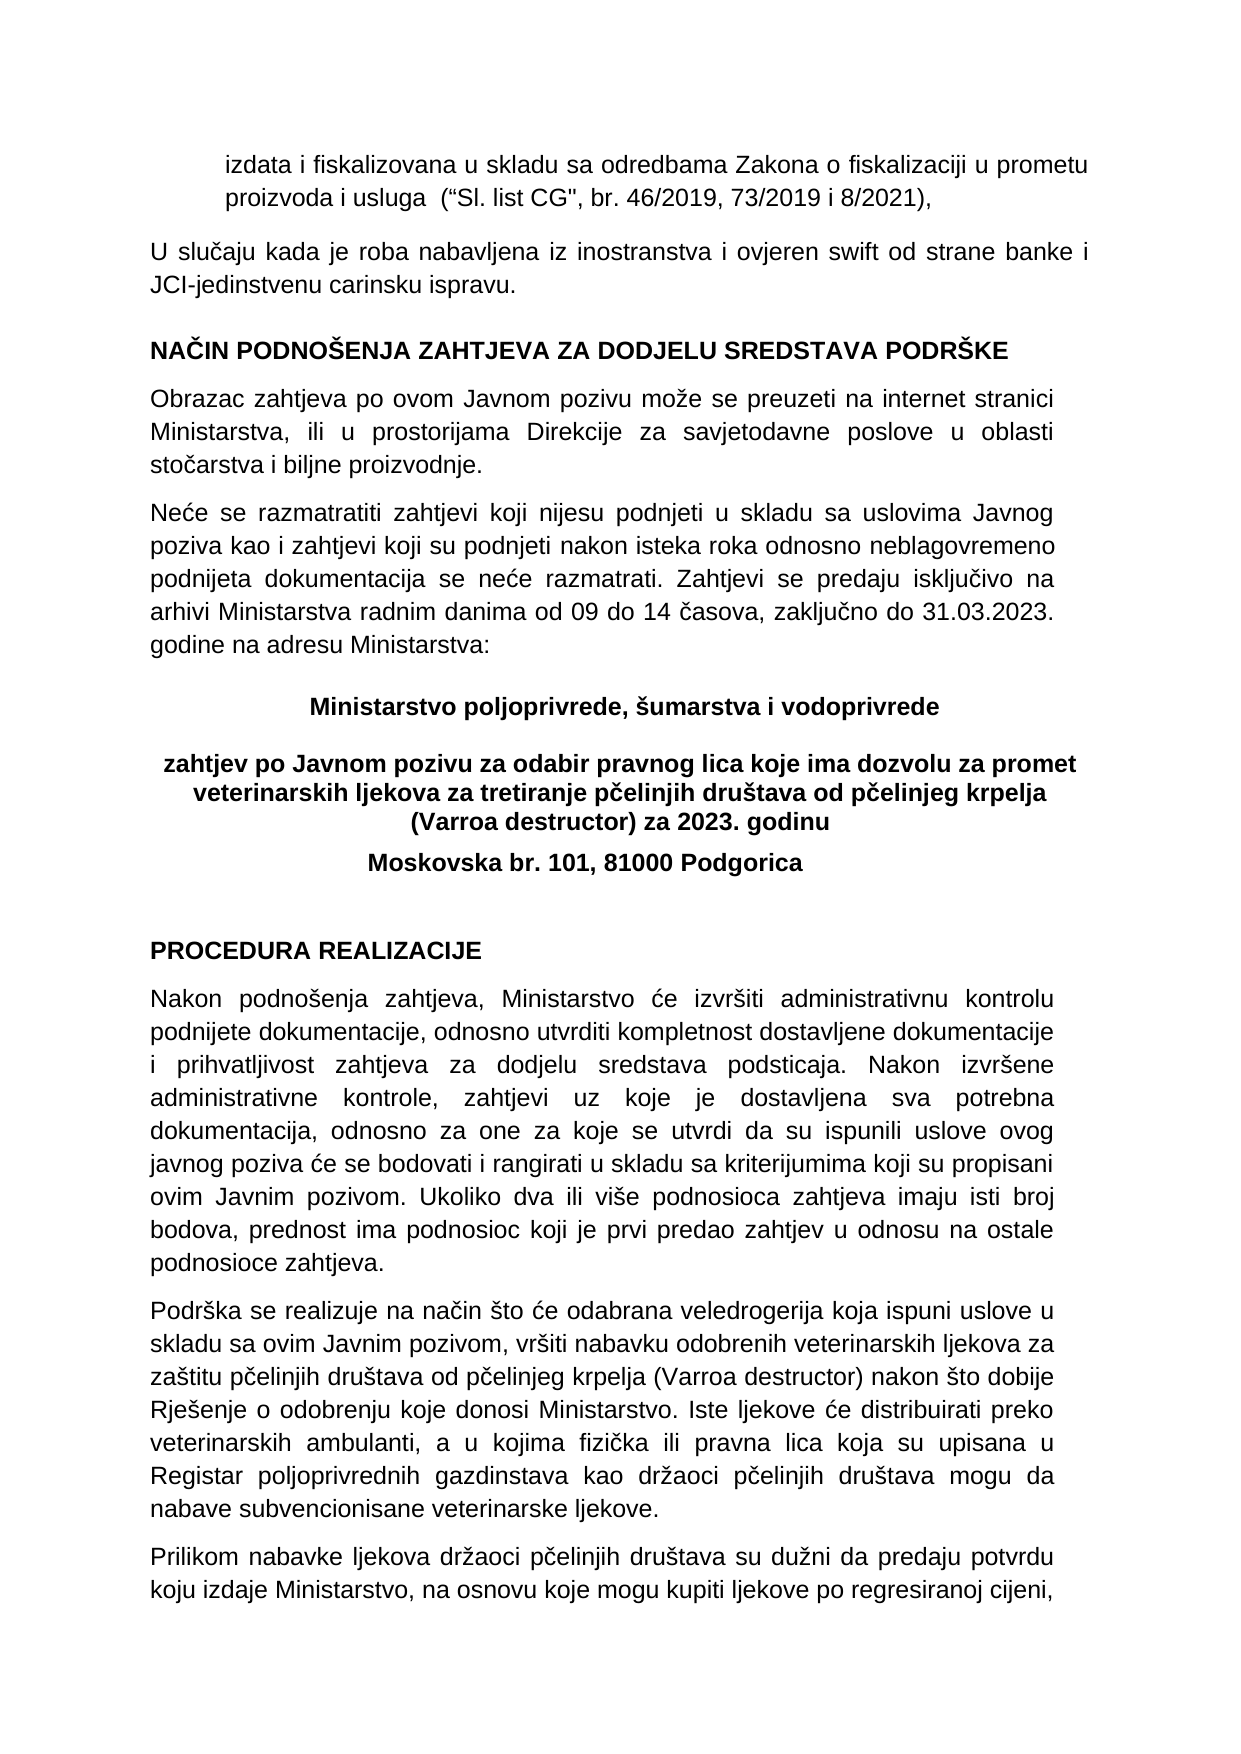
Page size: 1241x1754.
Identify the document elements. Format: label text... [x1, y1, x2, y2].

text Obrazac zahtjeva po ovom Javnom pozivu može se preuzeti na internet stranici Ministarstva, ili u prostorijama Direkcije za savjetodavne poslove u oblasti stočarstva i biljne proizvodnje. [150, 384, 1056, 479]
subtitle NAČIN PODNOŠENJA ZAHTJEVA ZA DODJELU SREDSTAVA PODRŠKE [150, 336, 1090, 365]
text zahtjev po Javnom pozivu za odabir pravnog lica koje ima dozvolu za promet veterinarskih ljekova za tretiranje pčelinjih društava od pčelinjeg krpelja (Varroa destructor) za 2023. godinu [150, 749, 1090, 835]
text Neće se razmatratiti zahtjevi koji nijesu podnjeti u skladu sa uslovima Javnog poziva kao i zahtjevi koji su podnjeti nakon isteka roka odnosno neblagovremeno podnijeta dokumentacija se neće razmatrati. Zahtjevi se predaju isključivo na arhivi Ministarstva radnim danima od 09 do 14 časova, zaključno do 31.03.2023. godine na adresu Ministarstva: [150, 498, 1056, 659]
text Podrška se realizuje na način što će odabrana veledrogerija koja ispuni uslove u skladu sa ovim Javnim pozivom, vršiti nabavku odobrenih veterinarskih ljekova za zaštitu pčelinjih društava od pčelinjeg krpelja (Varroa destructor) nakon što dobije Rješenje o odobrenju koje donosi Ministarstvo. Iste ljekove će distribuirati preko veterinarskih ambulanti, a u kojima fizička ili pravna lica koja su upisana u Registar poljoprivrednih gazdinstava kao držaoci pčelinjih društava mogu da nabave subvencionisane veterinarske ljekove. [150, 1296, 1056, 1523]
subtitle U slučaju kada je roba nabavljena iz inostranstva i ovjeren swift od strane banke i JCI-jedinstvenu carinsku ispravu. [150, 237, 1090, 299]
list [187, 150, 1090, 212]
text Moskovska br. 101, 81000 Podgorica [150, 848, 1020, 877]
text Nakon podnošenja zahtjeva, Ministarstvo će izvršiti administrativnu kontrolu podnijete dokumentacije, odnosno utvrditi kompletnost dostavljene dokumentacije i prihvatljivost zahtjeva za dodjelu sredstava podsticaja. Nakon izvršene administrativne kontrole, zahtjevi uz koje je dostavljena sva potrebna dokumentacija, odnosno za one za koje se utvrdi da su ispunili uslove ovog javnog poziva će se bodovati i rangirati u skladu sa kriterijumima koji su propisani ovim Javnim pozivom. Ukoliko dva ili više podnosioca zahtjeva imaju isti broj bodova, prednost ima podnosioc koji je prvi predao zahtjev u odnosu na ostale podnosioce zahtjeva. [150, 984, 1056, 1277]
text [150, 1542, 1056, 1604]
subtitle PROCEDURA REALIZACIJE [150, 936, 1090, 965]
text Ministarstvo poljoprivrede, šumarstva i vodoprivrede [150, 692, 1090, 720]
